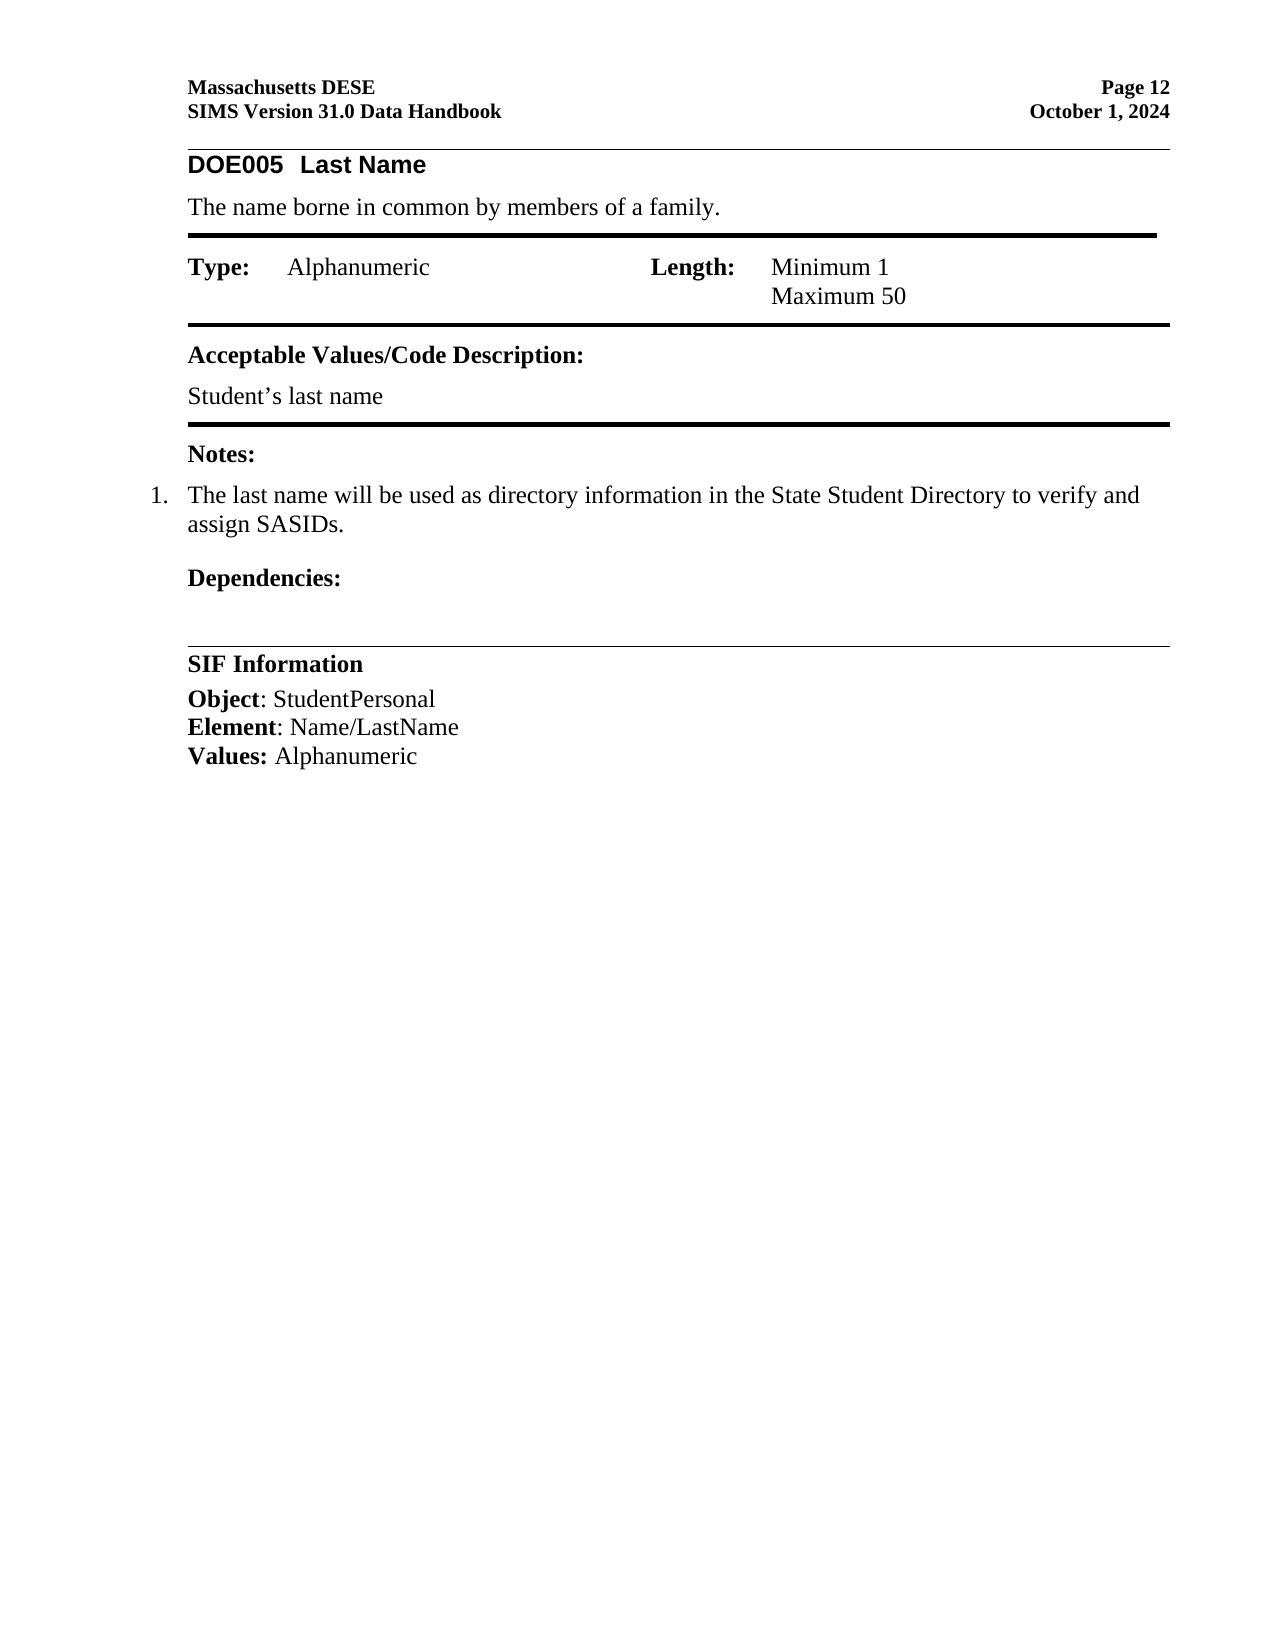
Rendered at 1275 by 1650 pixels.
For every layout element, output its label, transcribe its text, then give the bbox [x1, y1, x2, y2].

subtitle Last Name [187, 150, 1170, 179]
text Student’s last name [187, 381, 1170, 410]
table_header Alphanumeric [287, 238, 651, 310]
table_header Minimum 1 Maximum 50 [771, 238, 1157, 310]
table_header Length: [651, 238, 771, 310]
subtitle SIF Information [187, 647, 1170, 677]
text Dependencies: [187, 563, 1170, 592]
text Acceptable Values/Code Description: [187, 324, 1170, 368]
text Element: Name/LastName [187, 712, 1170, 741]
text The name borne in common by members of a family. [187, 192, 1170, 220]
text Notes: [187, 423, 1170, 468]
list The last name will be used as directory information in the State Student Directory to verify and assign SASIDs. [150, 481, 1170, 538]
text Values: Alphanumeric [187, 741, 1170, 770]
table_header Type: [188, 238, 287, 310]
text Object: StudentPersonal [187, 684, 1170, 712]
